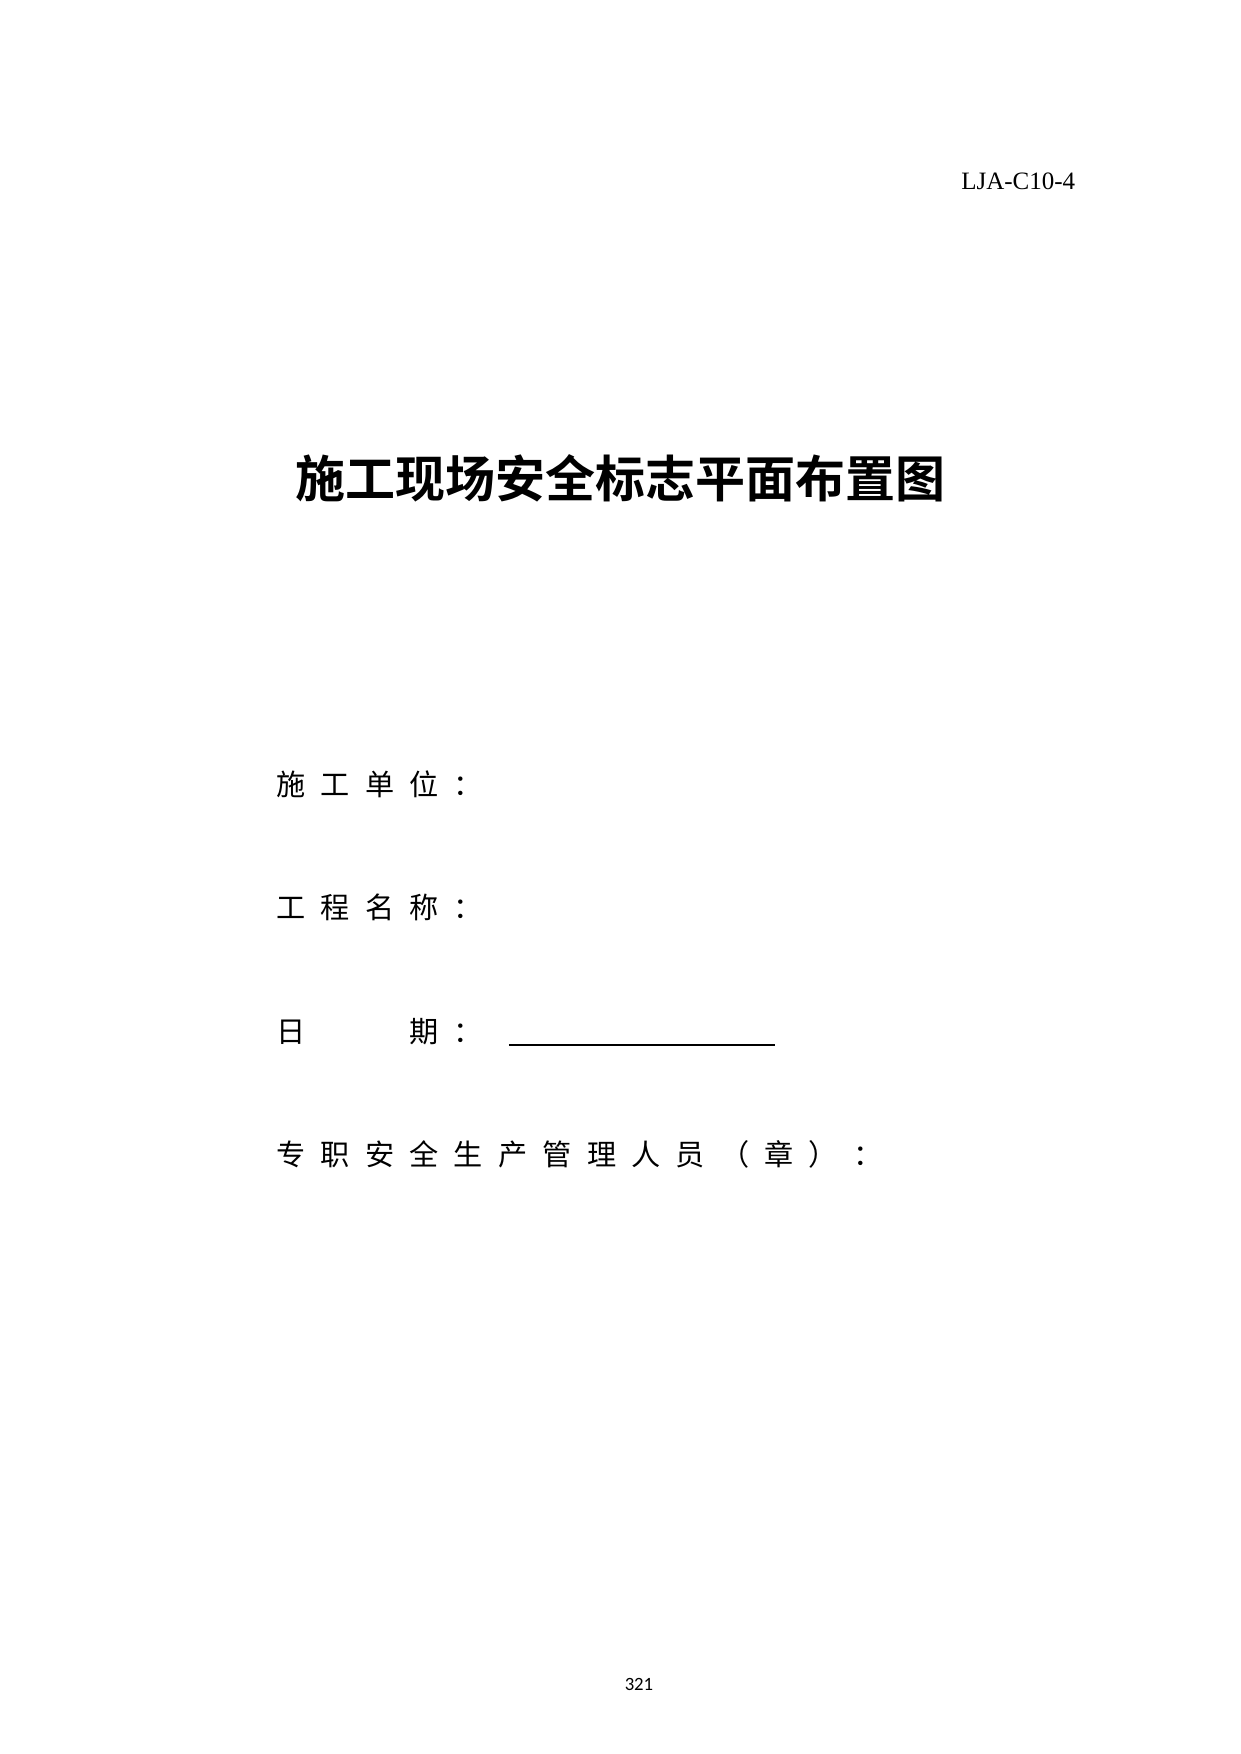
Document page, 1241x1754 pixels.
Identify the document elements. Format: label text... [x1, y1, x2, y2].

text 日 期： [165, 989, 1075, 1070]
text 工程名称： [165, 865, 1075, 946]
subtitle LJA-C10-4 [165, 166, 1075, 195]
text 施工单位： [165, 742, 1075, 823]
text 施工现场安全标志平面布置图 [165, 439, 1075, 512]
text 专职安全生产管理人员（章）： [165, 1112, 1075, 1193]
